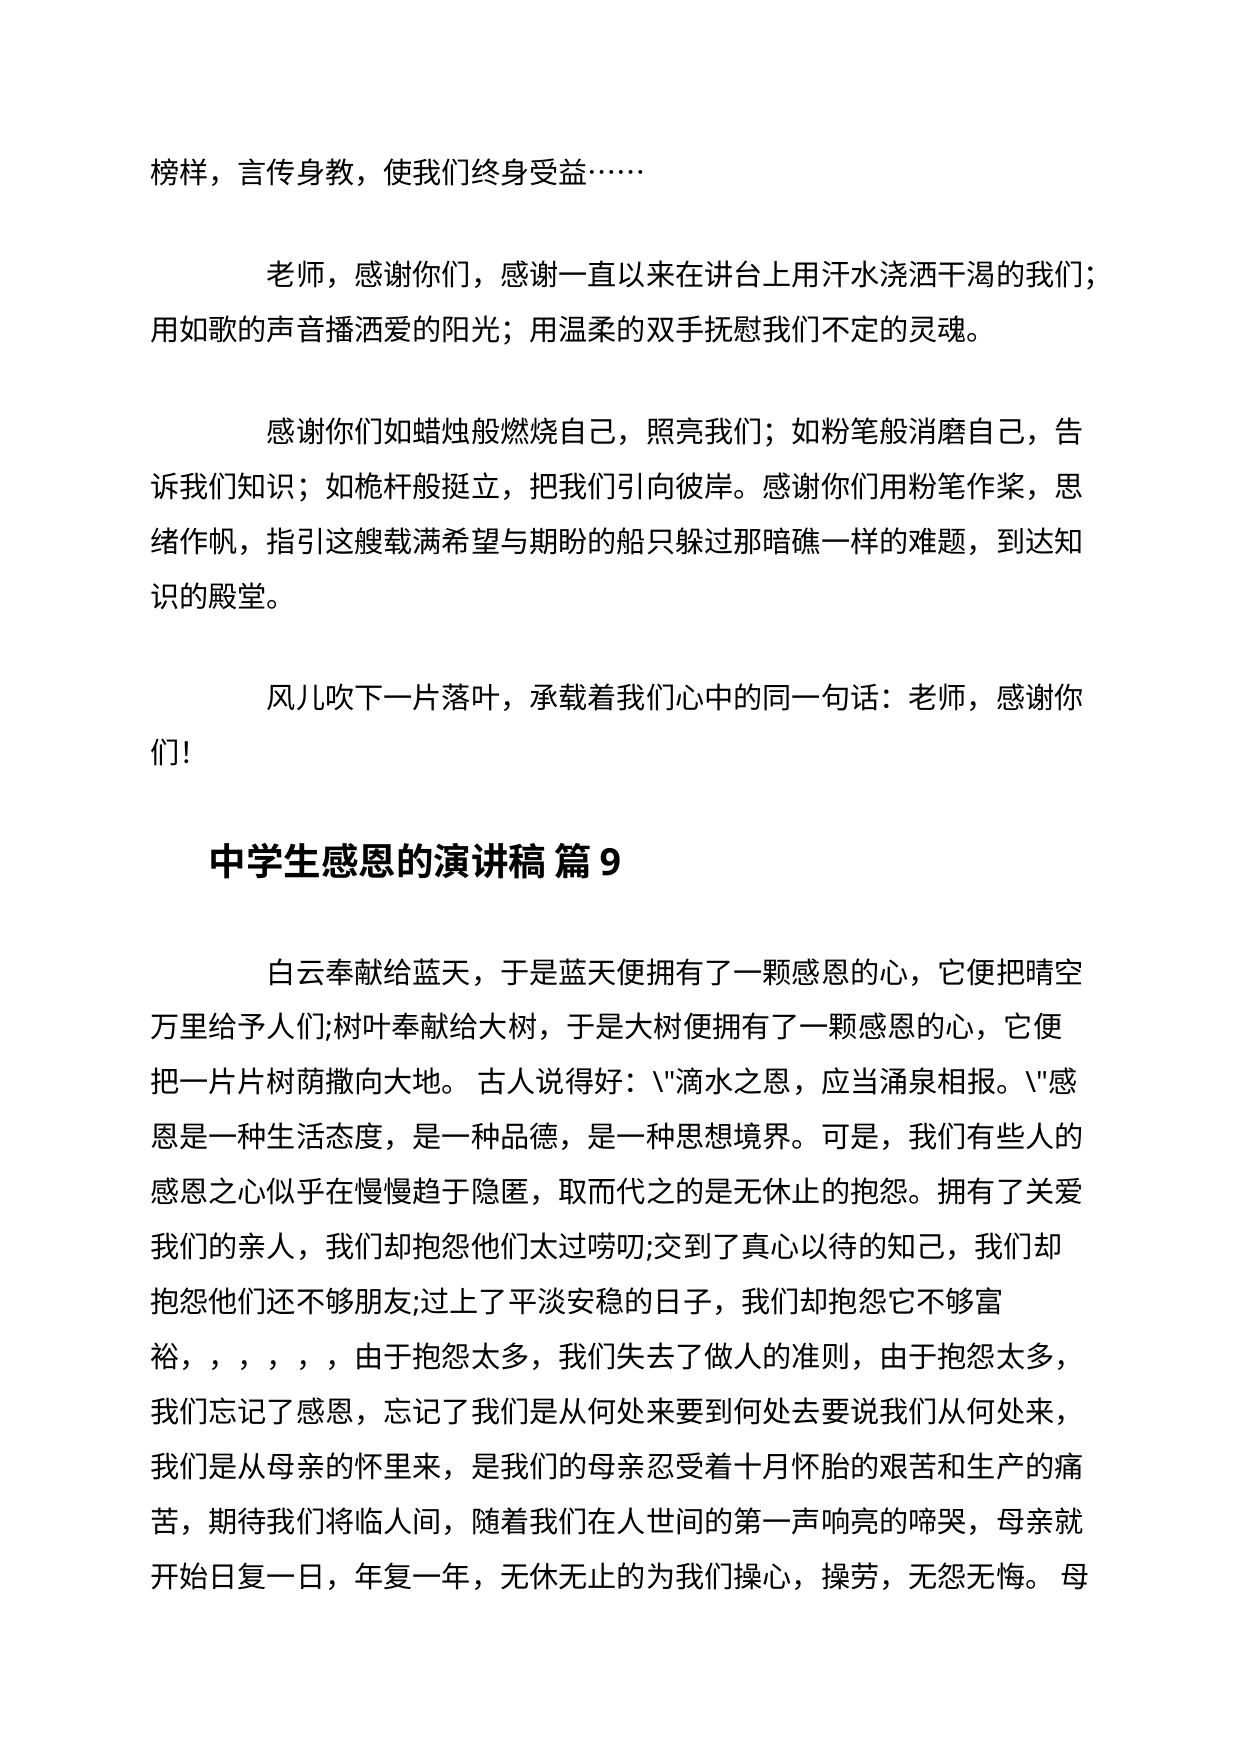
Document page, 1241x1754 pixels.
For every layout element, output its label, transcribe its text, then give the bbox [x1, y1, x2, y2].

text 风儿吹下一片落叶，承载着我们心中的同一句话：老师，感谢你们！ [150, 675, 1090, 772]
text 老师，感谢你们，感谢一直以来在讲台上用汗水浇洒干渴的我们；用如歌的声音播洒爱的阳光；用温柔的双手抚慰我们不定的灵魂。 [150, 252, 1090, 349]
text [150, 150, 1090, 192]
text 感谢你们如蜡烛般燃烧自己，照亮我们；如粉笔般消磨自己，告诉我们知识；如桅杆般挺立，把我们引向彼岸。感谢你们用粉笔作桨，思绪作帆，指引这艘载满希望与期盼的船只躲过那暗礁一样的难题，到达知识的殿堂。 [150, 408, 1090, 615]
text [150, 949, 1090, 1596]
text 中学生感恩的演讲稿 篇9 [150, 832, 1090, 886]
